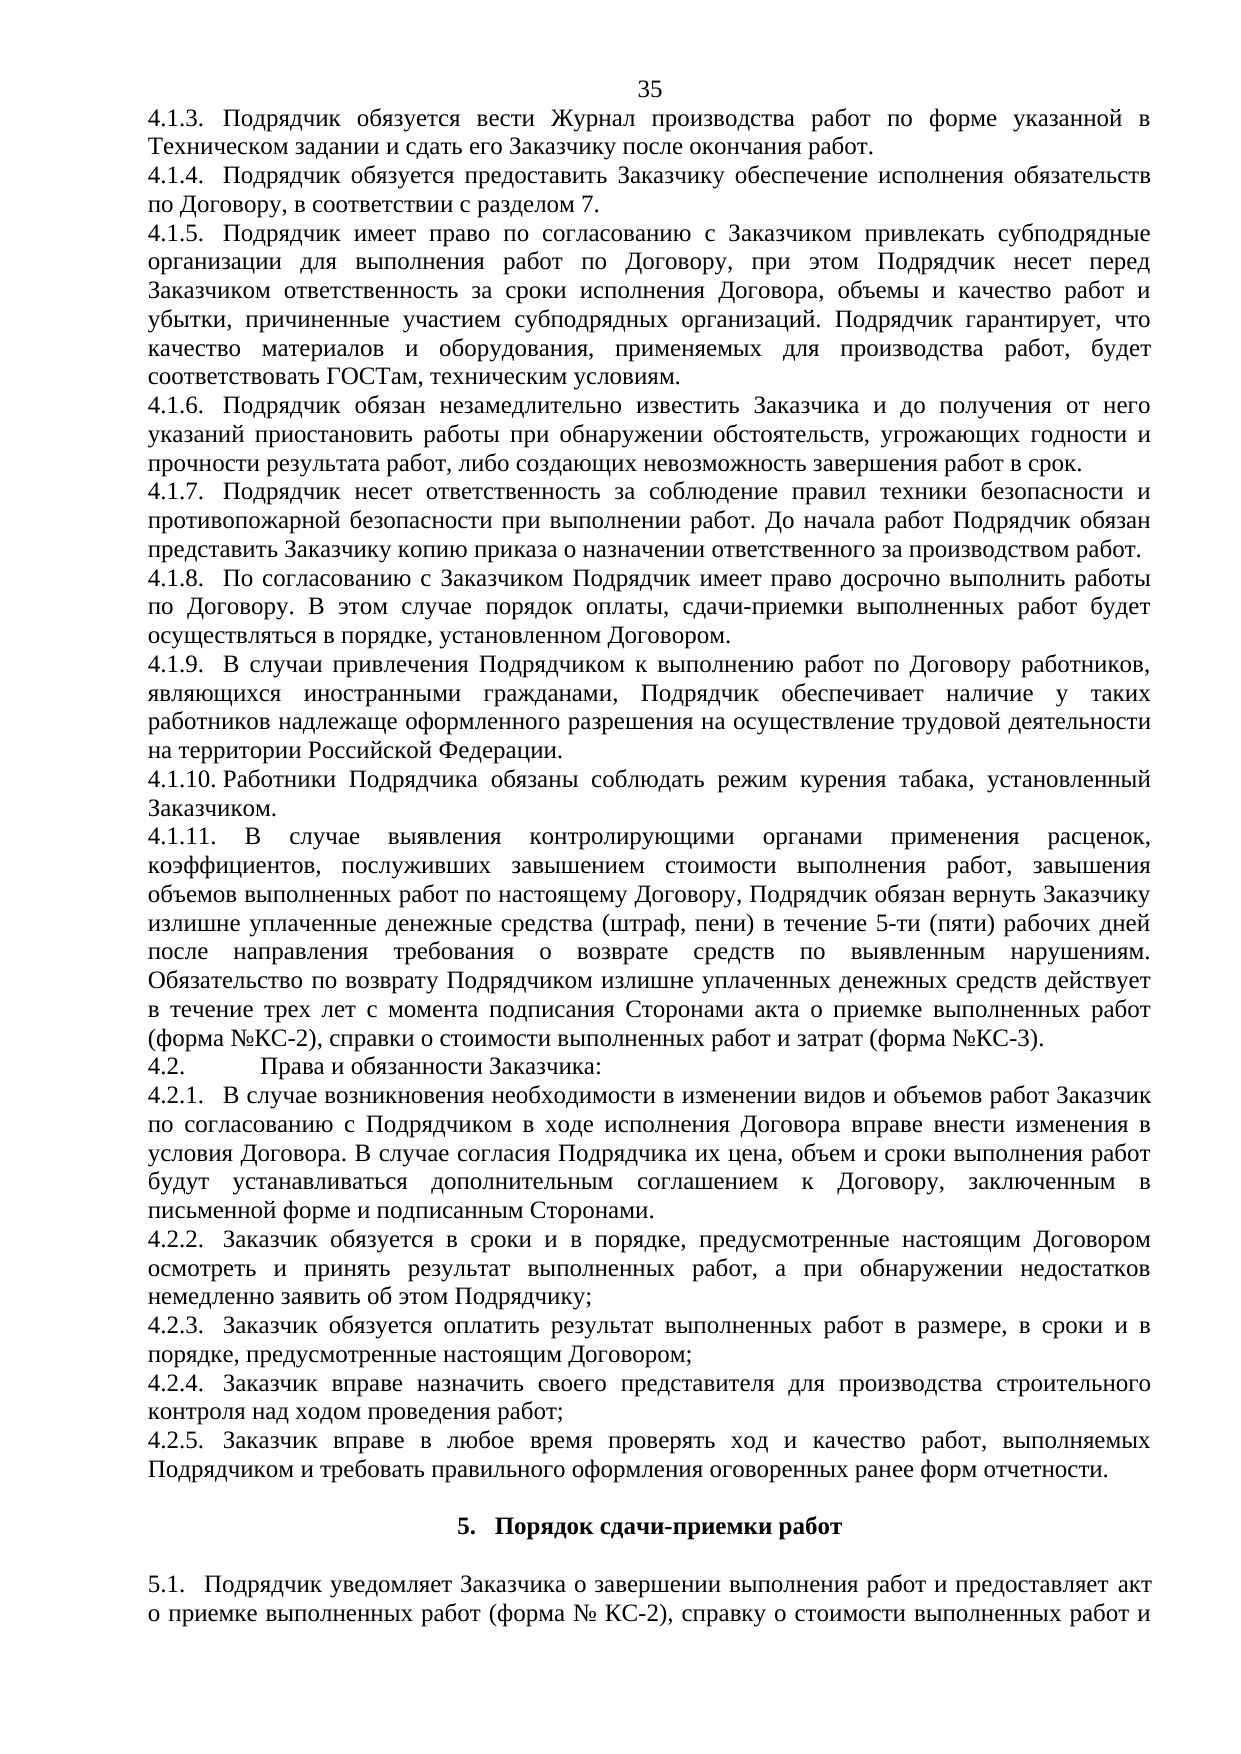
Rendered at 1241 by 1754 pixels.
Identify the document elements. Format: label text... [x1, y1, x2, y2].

list В случаи привлечения Подрядчиком к выполнению работ по Договору работников, являющихся иностранными гражданами, Подрядчик обеспечивает наличие у таких работников надлежаще оформленного разрешения на осуществление трудовой деятельности на территории Российской Федерации. [148, 649, 1152, 764]
list Подрядчик обязан незамедлительно известить Заказчика и до получения от него указаний приостановить работы при обнаружении обстоятельств, угрожающих годности и прочности результата работ, либо создающих невозможность завершения работ в срок. [148, 390, 1152, 476]
list Заказчик обязуется оплатить результат выполненных работ в размере, в сроки и в порядке, предусмотренные настоящим Договором; [148, 1310, 1152, 1368]
list Заказчик вправе назначить своего представителя для производства строительного контроля над ходом проведения работ; [148, 1368, 1152, 1425]
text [148, 1569, 1152, 1626]
list Права и обязанности Заказчика: [148, 1051, 1152, 1080]
list Заказчик вправе в любое время проверять ход и качество работ, выполняемых Подрядчиком и требовать правильного оформления оговоренных ранее форм отчетности. [148, 1425, 1152, 1483]
list Подрядчик имеет право по согласованию с Заказчиком привлекать субподрядные организации для выполнения работ по Договору, при этом Подрядчик несет перед Заказчиком ответственность за сроки исполнения Договора, объемы и качество работ и убытки, причиненные участием субподрядных организаций. Подрядчик гарантирует, что качество материалов и оборудования, применяемых для производства работ, будет соответствовать ГОСТам, техническим условиям. [148, 218, 1152, 390]
list Заказчик обязуется в сроки и в порядке, предусмотренные настоящим Договором осмотреть и принять результат выполненных работ, а при обнаружении недостатков немедленно заявить об этом Подрядчику; [148, 1224, 1152, 1310]
list По согласованию с Заказчиком Подрядчик имеет право досрочно выполнить работы по Договору. В этом случае порядок оплаты, сдачи-приемки выполненных работ будет осуществляться в порядке, установленном Договором. [148, 563, 1152, 649]
list Порядок сдачи-приемки работ [148, 1511, 1152, 1540]
text 4.1.11. В случае выявления контролирующими органами применения расценок, коэффициентов, послуживших завышением стоимости выполнения работ, завышения объемов выполненных работ по настоящему Договору, Подрядчик обязан вернуть Заказчику излишне уплаченные денежные средства (штраф, пени) в течение 5-ти (пяти) рабочих дней после направления требования о возврате средств по выявленным нарушениям. Обязательство по возврату Подрядчиком излишне уплаченных денежных средств действует в течение трех лет с момента подписания Сторонами акта о приемке выполненных работ (форма №КС-2), справки о стоимости выполненных работ и затрат (форма №КС-3). [148, 821, 1152, 1051]
list Подрядчик обязуется вести Журнал производства работ по форме указанной в Техническом задании и сдать его Заказчику после окончания работ. [148, 103, 1152, 160]
list Подрядчик обязуется предоставить Заказчику обеспечение исполнения обязательств по Договору, в соответствии с разделом 7. [148, 160, 1152, 218]
list В случае возникновения необходимости в изменении видов и объемов работ Заказчик по согласованию с Подрядчиком в ходе исполнения Договора вправе внести изменения в условия Договора. В случае согласия Подрядчика их цена, объем и сроки выполнения работ будут устанавливаться дополнительным соглашением к Договору, заключенным в письменной форме и подписанным Сторонами. [148, 1080, 1152, 1224]
list Подрядчик несет ответственность за соблюдение правил техники безопасности и противопожарной безопасности при выполнении работ. До начала работ Подрядчик обязан представить Заказчику копию приказа о назначении ответственного за производством работ. [148, 476, 1152, 563]
list Работники Подрядчика обязаны соблюдать режим курения табака, установленный Заказчиком. [148, 764, 1152, 821]
